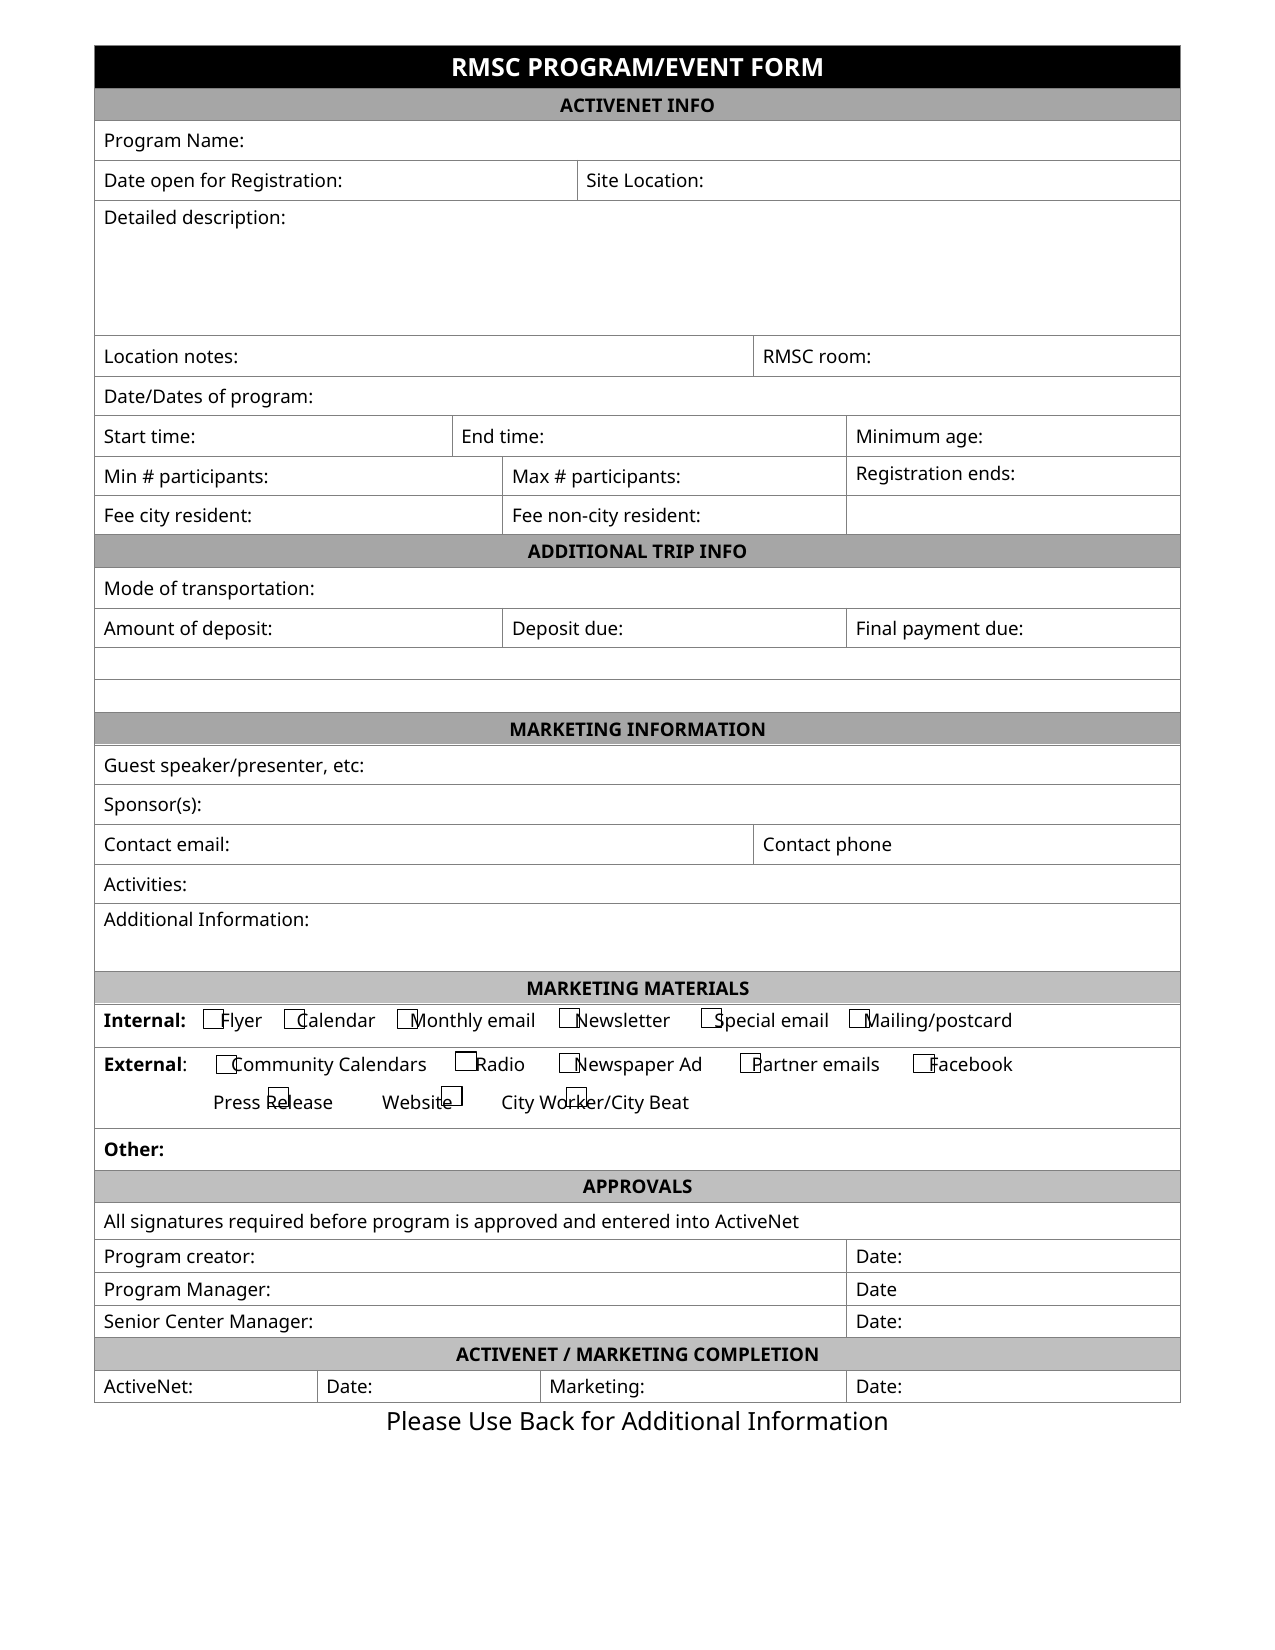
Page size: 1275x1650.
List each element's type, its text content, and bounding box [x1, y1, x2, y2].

table_cell Date: [847, 1240, 1180, 1272]
table_cell [95, 648, 1180, 679]
table_cell Contact email: [95, 825, 753, 864]
table_cell Program Name: [95, 121, 1180, 159]
table_cell Amount of deposit: [95, 609, 502, 647]
table_cell Program creator: [95, 1240, 846, 1272]
table_cell aPPROVALS [95, 1171, 1180, 1202]
table_cell Guest speaker/presenter, etc: [95, 746, 1180, 784]
table_cell Contact phone [754, 825, 1180, 864]
table_cell Additional trip info [95, 535, 1180, 567]
table_cell ACTIVENET / MARKETING COMPLETION [95, 1338, 1180, 1370]
table_cell Deposit due: [503, 609, 846, 647]
table_cell Final payment due: [847, 609, 1180, 647]
table_cell Sponsor(s): [95, 785, 1180, 824]
table_cell Max # participants: [503, 457, 846, 495]
table_cell [847, 496, 1180, 534]
table_cell Date: [847, 1306, 1180, 1337]
table_cell Minimum age: [847, 416, 1180, 456]
table_cell Date: [847, 1371, 1180, 1402]
table_cell Other: [95, 1129, 1180, 1169]
table_cell External: Community Calendars Radio Newspaper Ad Partner emails Facebook Press Release Website City Worker/City Beat [95, 1048, 1180, 1128]
table_cell [95, 680, 1180, 712]
table_cell RMSC room: [754, 336, 1180, 376]
table_cell Marketing: [541, 1371, 846, 1402]
table_cell End time: [453, 416, 846, 456]
table_header RMSC PROGRAM/EVENT FORM [95, 46, 1180, 88]
table_cell Site Location: [578, 161, 1180, 200]
table_cell Date open for Registration: [95, 161, 577, 200]
table_cell Activities: [95, 865, 1180, 903]
table_cell Date/Dates of program: [95, 377, 1180, 415]
table_cell ActiveNet: [95, 1371, 317, 1402]
table_cell Internal: Flyer Calendar Monthly email Newsletter Special email Mailing/postcard [95, 1005, 1180, 1047]
table_cell Additional Information: [95, 904, 1180, 971]
table_cell Fee non-city resident: [503, 496, 846, 534]
table_cell Date: [318, 1371, 540, 1402]
table_cell All signatures required before program is approved and entered into ActiveNet [95, 1203, 1180, 1239]
table_cell Date [847, 1273, 1180, 1304]
table_cell ACTIVENET INFO [95, 89, 1180, 120]
table_cell Mode of transportation: [95, 568, 1180, 608]
table_cell Min # participants: [95, 457, 502, 495]
table_cell Senior Center Manager: [95, 1306, 846, 1337]
table_cell Fee city resident: [95, 496, 502, 534]
text Please Use Back for Additional Information [60, 1403, 1215, 1437]
table_cell Registration ends: [847, 457, 1180, 495]
table_cell Start time: [95, 416, 452, 456]
table_cell MARKETING MATERIALS [95, 972, 1180, 1003]
table_cell Marketing information [95, 713, 1180, 744]
table_cell Detailed description: [95, 201, 1180, 335]
table_cell Program Manager: [95, 1273, 846, 1304]
table_cell Location notes: [95, 336, 753, 376]
